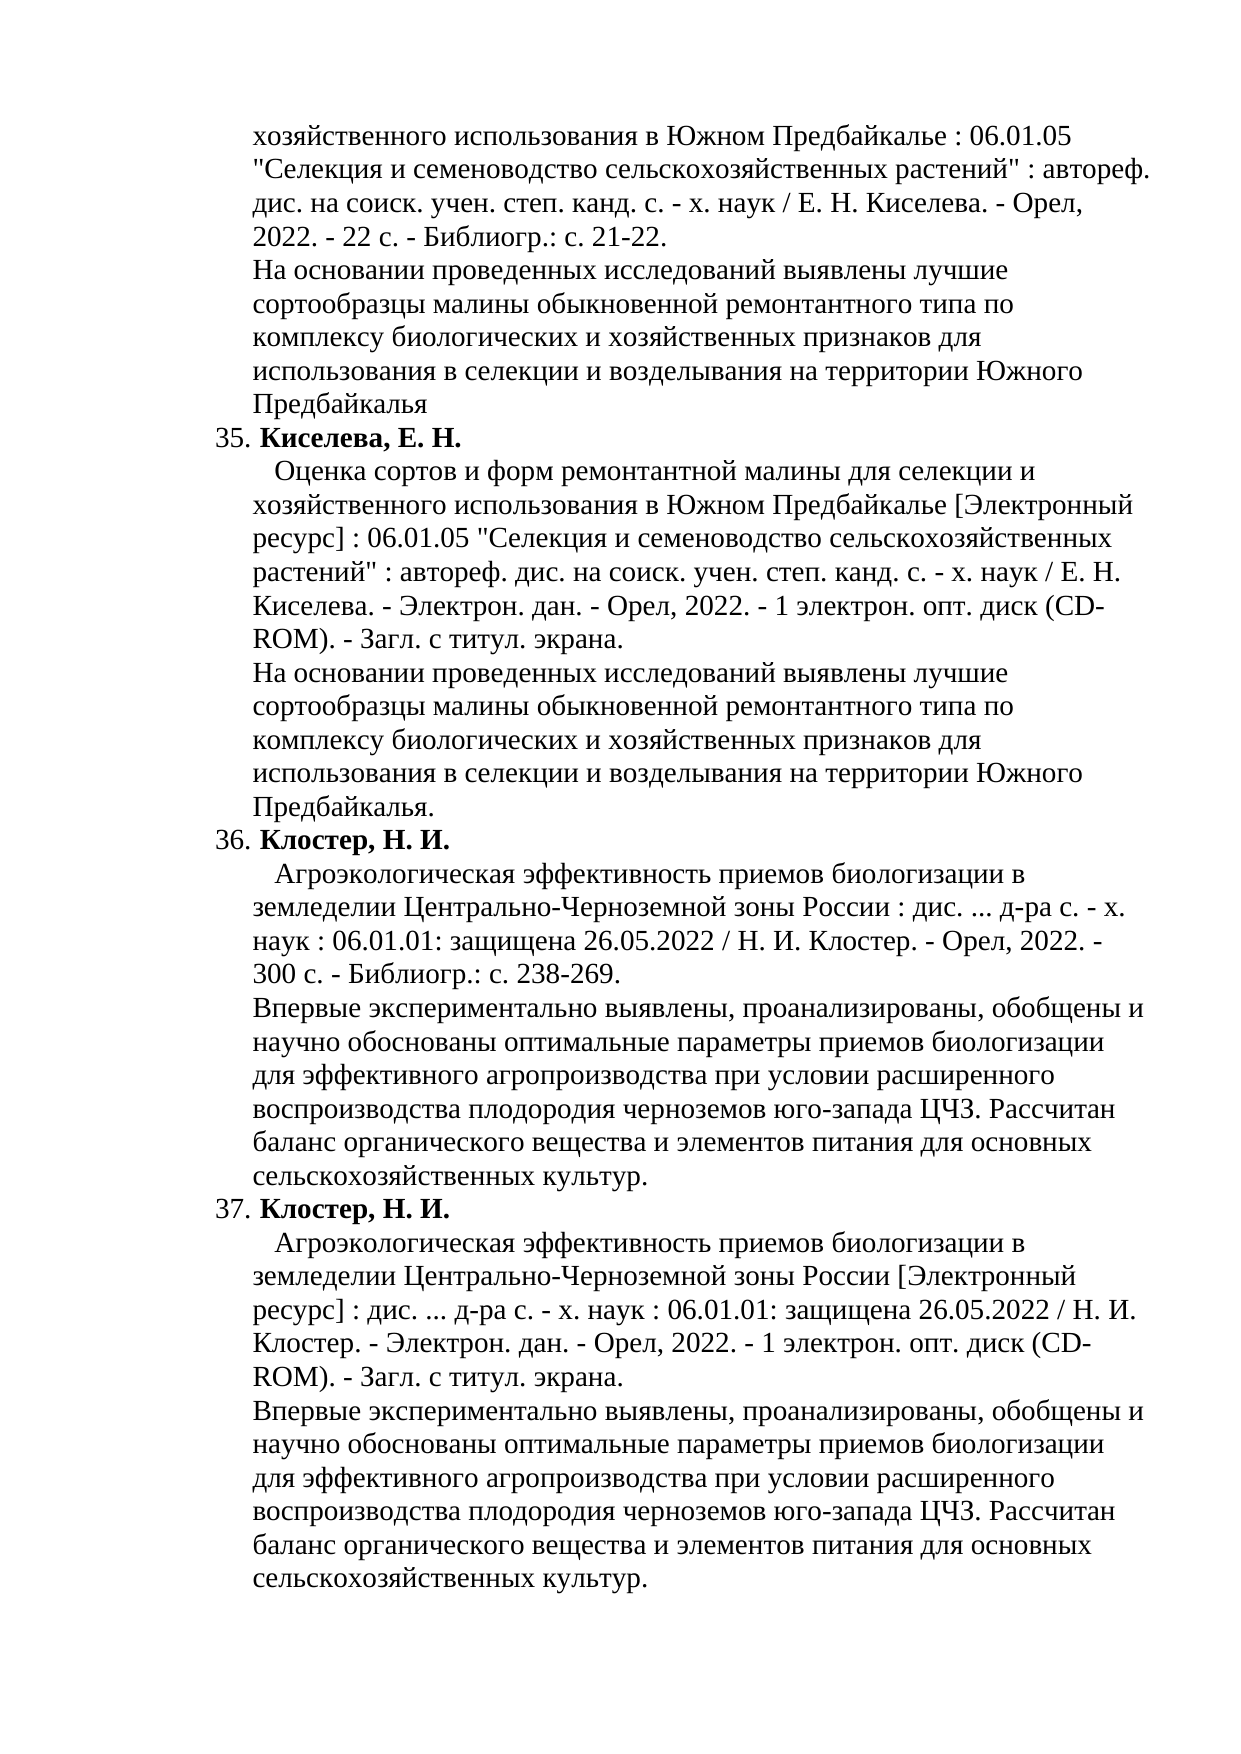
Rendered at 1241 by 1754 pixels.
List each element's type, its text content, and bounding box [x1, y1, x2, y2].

list Клостер, Н. И. Агроэкологическая эффективность приемов биологизации в земледелии Центрально-Черноземной зоны России : дис. ... д-ра с. - х. наук : 06.01.01: защищена 26.05.2022 / Н. И. Клостер. - Орел, 2022. - 300 с. - Библиогр.: с. 238-269. Впервые экспериментально выявлены, проанализированы, обобщены и научно обоснованы оптимальные параметры приемов биологизации для эффективного агропроизводства при условии расширенного воспроизводства плодородия черноземов юго-запада ЦЧЗ. Рассчитан баланс органического вещества и элементов питания для основных сельскохозяйственных культур. [215, 822, 1152, 1191]
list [215, 118, 1152, 420]
list Клостер, Н. И. Агроэкологическая эффективность приемов биологизации в земледелии Центрально-Черноземной зоны России [Электронный ресурс] : дис. ... д-ра с. - х. наук : 06.01.01: защищена 26.05.2022 / Н. И. Клостер. - Электрон. дан. - Орел, 2022. - 1 электрон. опт. диск (CD-ROM). - Загл. с титул. экрана. Впервые экспериментально выявлены, проанализированы, обобщены и научно обоснованы оптимальные параметры приемов биологизации для эффективного агропроизводства при условии расширенного воспроизводства плодородия черноземов юго-запада ЦЧЗ. Рассчитан баланс органического вещества и элементов питания для основных сельскохозяйственных культур. [215, 1191, 1152, 1594]
list Киселева, Е. Н. Оценка сортов и форм ремонтантной малины для селекции и хозяйственного использования в Южном Предбайкалье [Электронный ресурс] : 06.01.05 "Селекция и семеноводство сельскохозяйственных растений" : автореф. дис. на соиск. учен. степ. канд. с. - х. наук / Е. Н. Киселева. - Электрон. дан. - Орел, 2022. - 1 электрон. опт. диск (CD-ROM). - Загл. с титул. экрана. На основании проведенных исследований выявлены лучшие сортообразцы малины обыкновенной ремонтантного типа по комплексу биологических и хозяйственных признаков для использования в селекции и возделывания на территории Южного Предбайкалья. [215, 420, 1152, 822]
